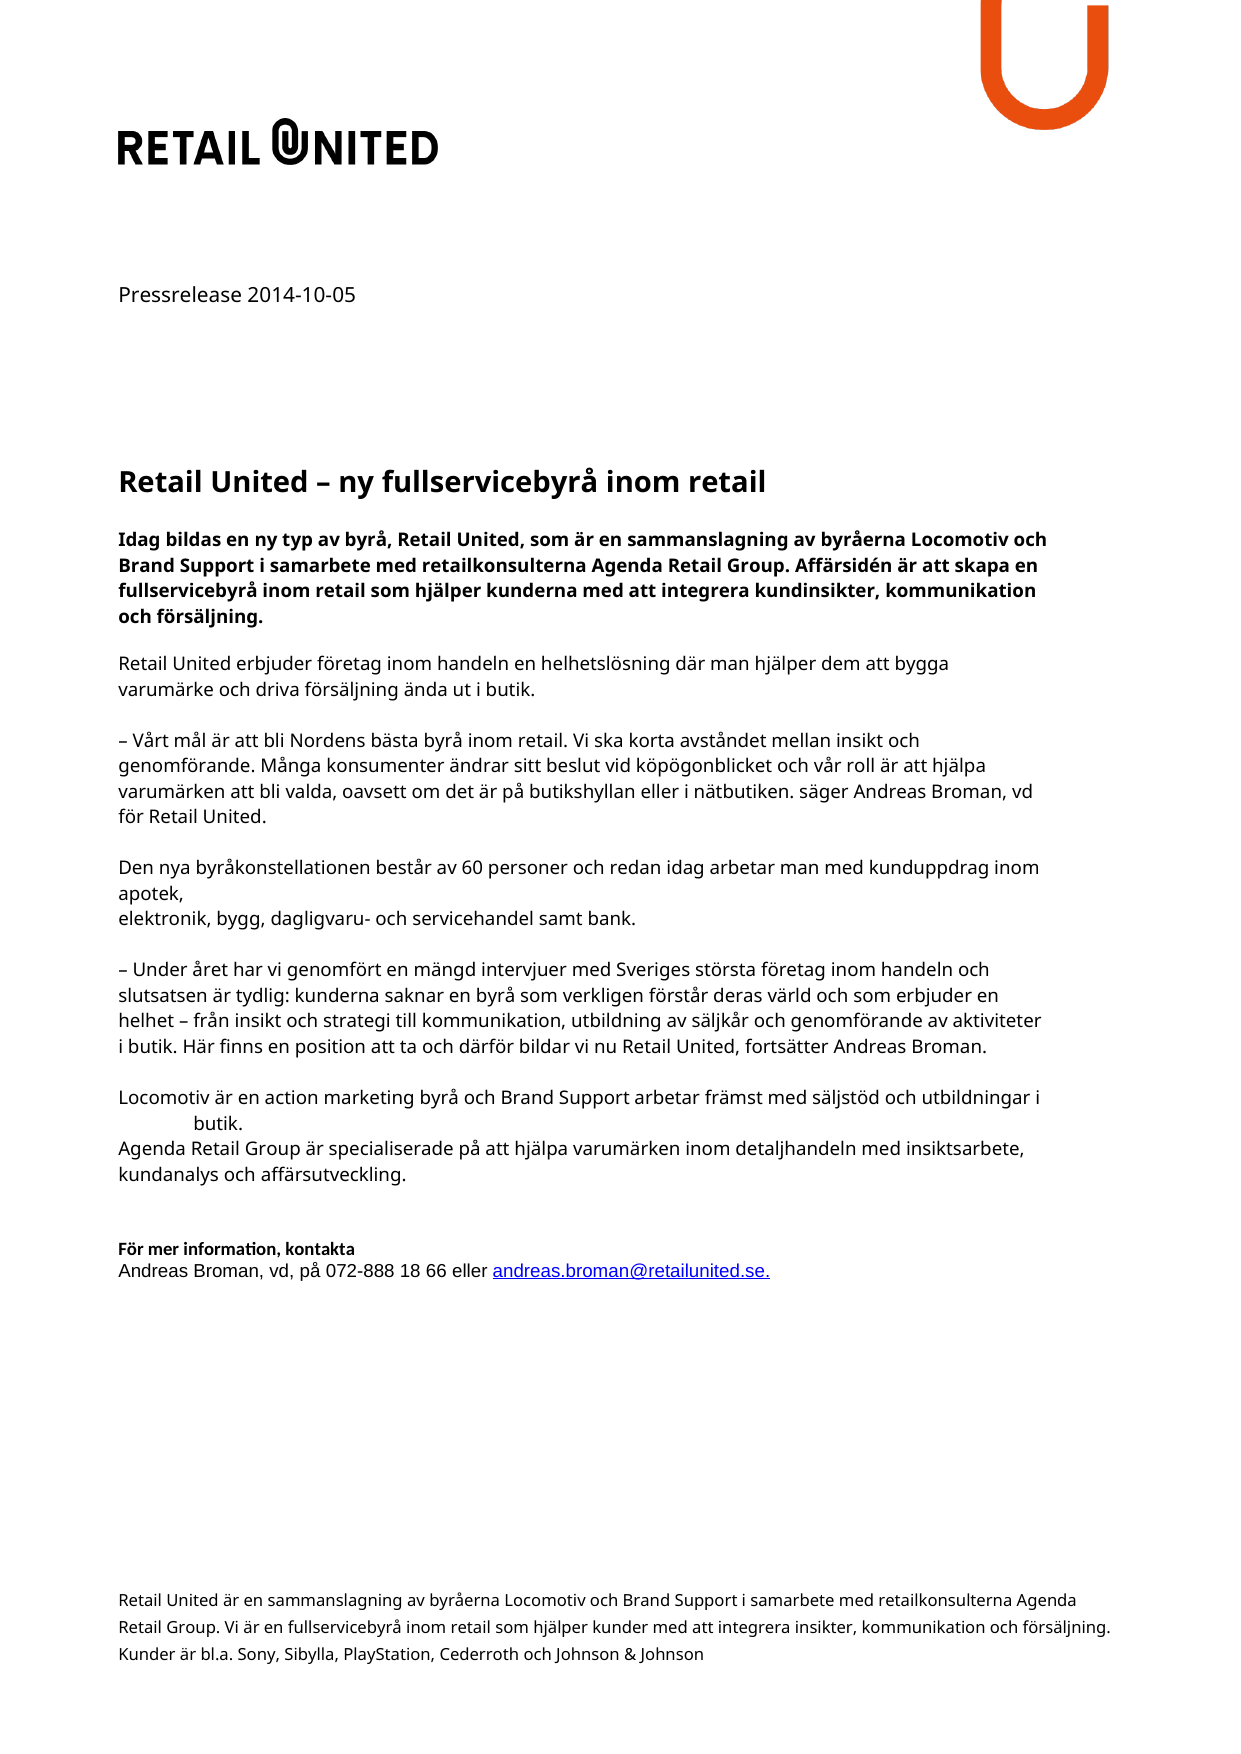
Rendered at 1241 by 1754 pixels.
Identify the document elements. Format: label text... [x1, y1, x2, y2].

text Retail United erbjuder företag inom handeln en helhetslösning där man hjälper dem att bygga varumärke och driva försäljning ända ut i butik. [118, 650, 1049, 701]
list Locomotiv är en action marketing byrå och Brand Support arbetar främst med säljstöd och utbildningar i butik. [118, 1084, 1049, 1135]
text Den nya byråkonstellationen består av 60 personer och redan idag arbetar man med kunduppdrag inom apotek, [118, 854, 1049, 906]
text Idag bildas en ny typ av byrå, Retail United, som är en sammanslagning av byråerna Locomotiv och Brand Support i samarbete med retailkonsulterna Agenda Retail Group. Affärsidén är att skapa en fullservicebyrå inom retail som hjälper kunderna med att integrera kundinsikter, kommunikation och försäljning. [118, 527, 1049, 629]
text Andreas Broman, vd, på 072-888 18 66 eller andreas.broman@retailunited.se. [118, 1259, 1049, 1281]
text Retail United – ny fullservicebyrå inom retail [118, 462, 1049, 501]
list Agenda Retail Group är specialiserade på att hjälpa varumärken inom detaljhandeln med insiktsarbete, [118, 1135, 1049, 1161]
picture [118, 118, 438, 165]
text – Under året har vi genomfört en mängd intervjuer med Sveriges största företag inom handeln och slutsatsen är tydlig: kunderna saknar en byrå som verkligen förstår deras värld och som erbjuder en helhet – från insikt och strategi till kommunikation, utbildning av säljkår och genomförande av aktiviteter i butik. Här finns en position att ta och därför bildar vi nu Retail United, fortsätter Andreas Broman. [118, 957, 1049, 1059]
text Pressrelease 2014-10-05 [118, 281, 1049, 309]
list elektronik, bygg, dagligvaru- och servicehandel samt bank. [118, 906, 1049, 931]
list kundanalys och affärsutveckling. [118, 1161, 1049, 1215]
text – Vårt mål är att bli Nordens bästa byrå inom retail. Vi ska korta avståndet mellan insikt och genomförande. Många konsumenter ändrar sitt beslut vid köpögonblicket och vår roll är att hjälpa varumärken att bli valda, oavsett om det är på butikshyllan eller i nätbutiken. säger Andreas Broman, vd för Retail United. [118, 727, 1049, 829]
text För mer information, kontakta [118, 1237, 1049, 1259]
picture [980, 0, 1140, 130]
